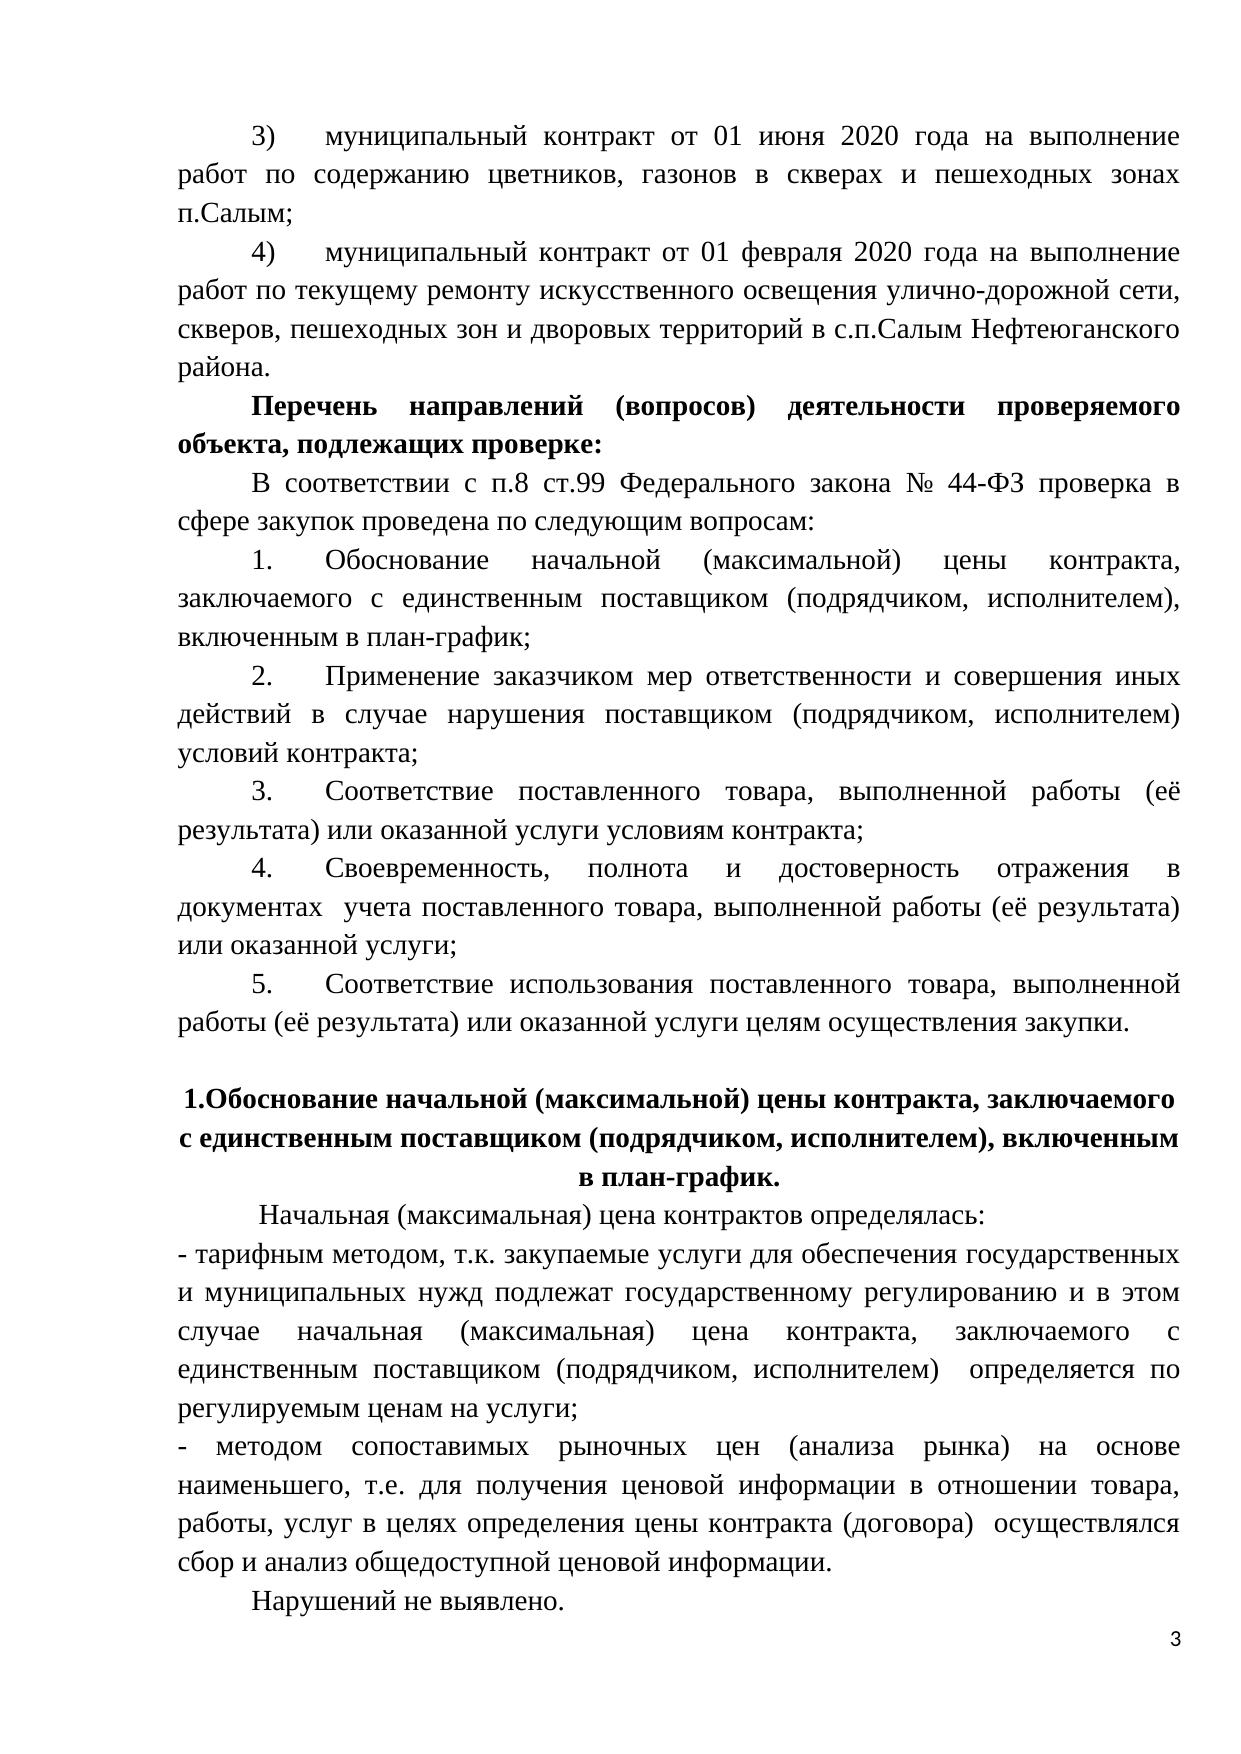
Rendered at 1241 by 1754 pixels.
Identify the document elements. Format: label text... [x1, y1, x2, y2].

list Начальная (максимальная) цена контрактов определялась: [177, 1197, 1181, 1231]
list Соответствие поставленного товара, выполненной работы (её результата) или оказанной услуги условиям контракта; [177, 773, 1181, 845]
list муниципальный контракт от 01 июня 2020 года на выполнение работ по содержанию цветников, газонов в скверах и пешеходных зонах п.Салым; [177, 118, 1181, 229]
text Перечень направлений (вопросов) деятельности проверяемого объекта, подлежащих проверке: [177, 388, 1181, 460]
list Своевременность, полнота и достоверность отражения в документах учета поставленного товара, выполненной работы (её результата) или оказанной услуги; [177, 850, 1181, 961]
list - тарифным методом, т.к. закупаемые услуги для обеспечения государственных и муниципальных нужд подлежат государственному регулированию и в этом случае начальная (максимальная) цена контракта, заключаемого с единственным поставщиком (подрядчиком, исполнителем) определяется по регулируемым ценам на услуги; [177, 1236, 1181, 1423]
list - методом сопоставимых рыночных цен (анализа рынка) на основе наименьшего, т.е. для получения ценовой информации в отношении товара, работы, услуг в целях определения цены контракта (договора) осуществлялся сбор и анализ общедоступной ценовой информации. [177, 1428, 1181, 1578]
list Соответствие использования поставленного товара, выполненной работы (её результата) или оказанной услуги целям осуществления закупки. [177, 966, 1181, 1038]
list Обоснование начальной (максимальной) цены контракта, заключаемого с единственным поставщиком (подрядчиком, исполнителем), включенным в план-график; [177, 542, 1181, 653]
list Нарушений не выявлено. [177, 1583, 1181, 1616]
list муниципальный контракт от 01 февраля 2020 года на выполнение работ по текущему ремонту искусственного освещения улично-дорожной сети, скверов, пешеходных зон и дворовых территорий в с.п.Салым Нефтеюганского района. [177, 234, 1181, 383]
text В соответствии с п.8 ст.99 Федерального закона № 44-ФЗ проверка в сфере закупок проведена по следующим вопросам: [177, 465, 1181, 537]
list 1.Обоснование начальной (максимальной) цены контракта, заключаемого с единственным поставщиком (подрядчиком, исполнителем), включенным в план-график. [177, 1082, 1181, 1192]
list Применение заказчиком мер ответственности и совершения иных действий в случае нарушения поставщиком (подрядчиком, исполнителем) условий контракта; [177, 658, 1181, 768]
